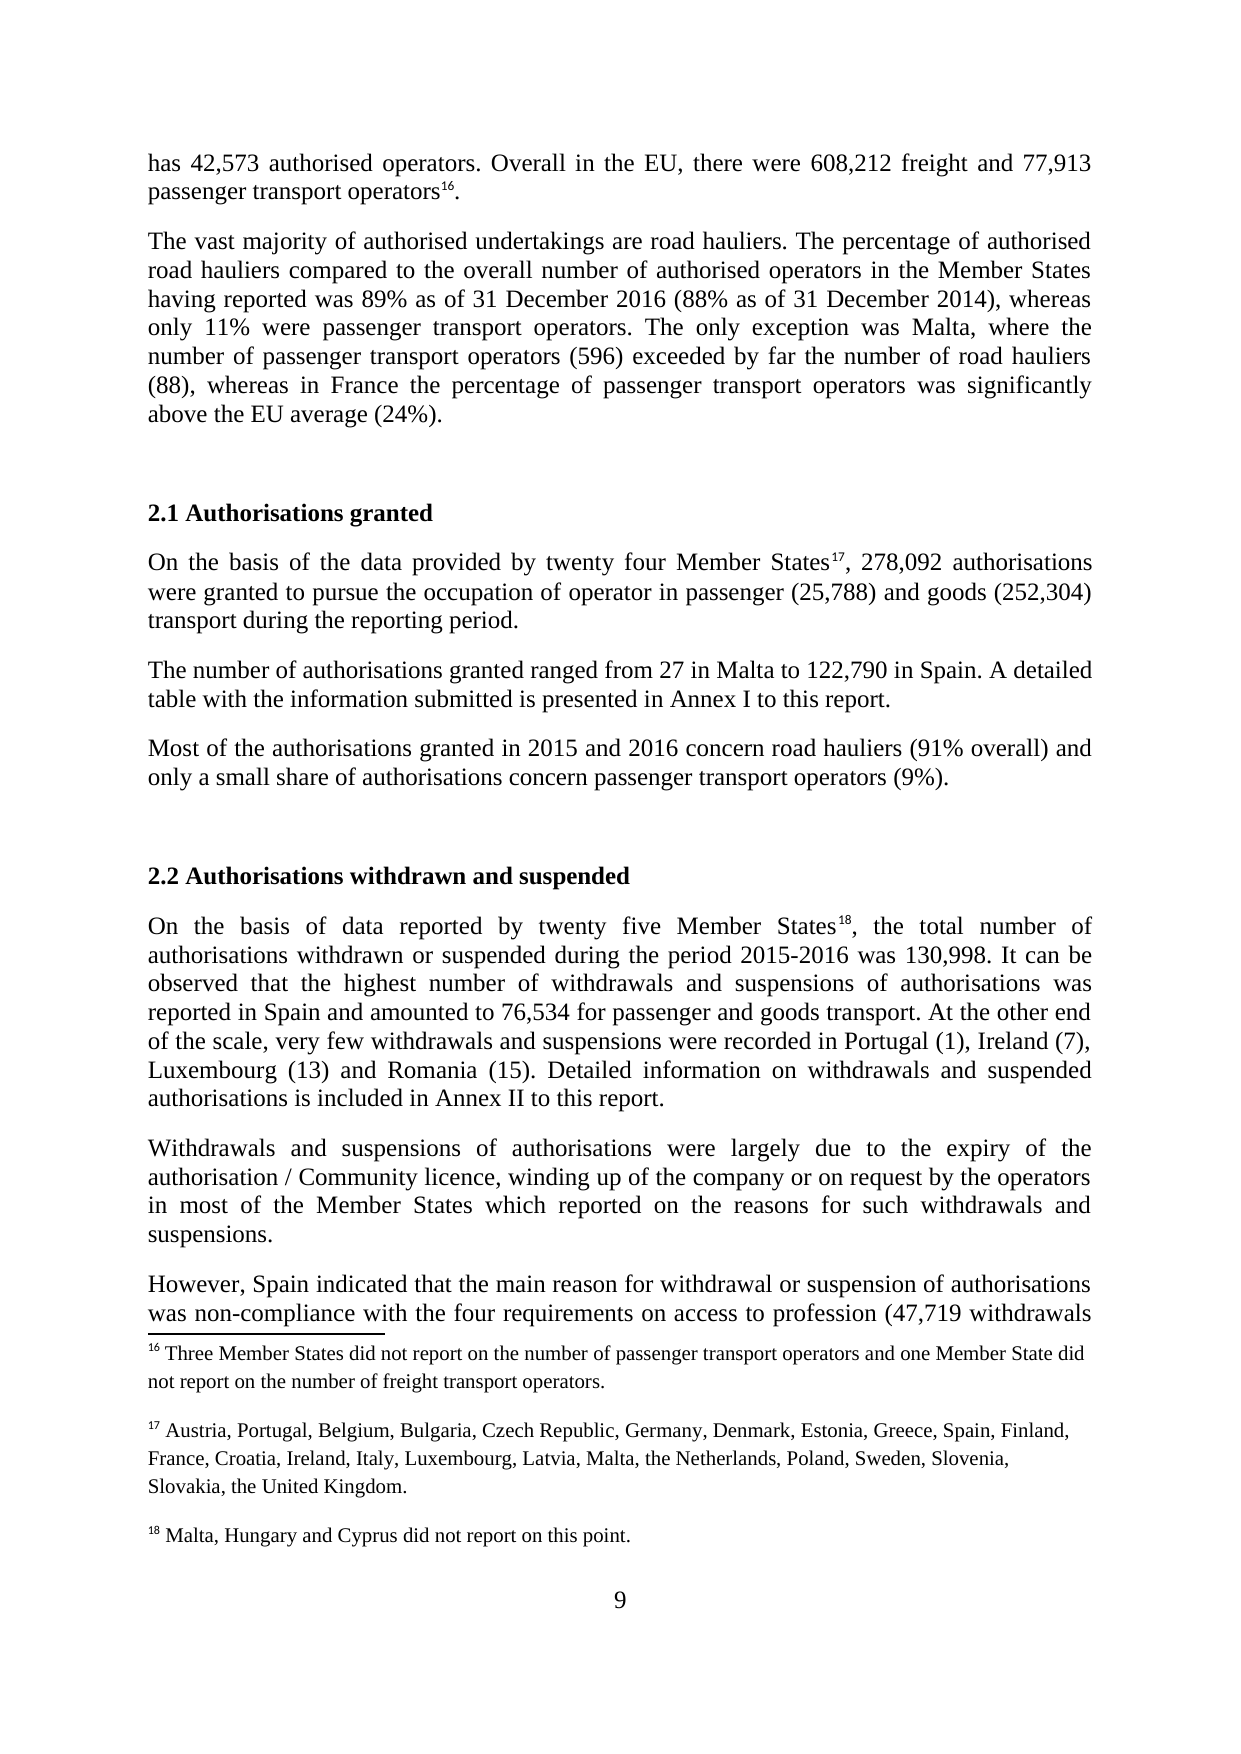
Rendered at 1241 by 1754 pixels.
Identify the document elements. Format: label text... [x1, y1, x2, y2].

text The number of authorisations granted ranged from 27 in Malta to 122,790 in Spain. A detailed table with the information submitted is presented in Annex I to this report. [148, 655, 1093, 712]
text 2.1 Authorisations granted [148, 498, 1093, 527]
text Most of the authorisations granted in 2015 and 2016 concern road hauliers (91% overall) and only a small share of authorisations concern passenger transport operators (9%). [148, 733, 1093, 791]
text The vast majority of authorised undertakings are road hauliers. The percentage of authorised road hauliers compared to the overall number of authorised operators in the Member States having reported was 89% as of 31 December 2016 (88% as of 31 December 2014), whereas only 11% were passenger transport operators. The only exception was Malta, where the number of passenger transport operators (596) exceeded by far the number of road hauliers (88), whereas in France the percentage of passenger transport operators was significantly above the EU average (24%). [148, 226, 1093, 427]
text On the basis of data reported by twenty five Member States, the total number of authorisations withdrawn or suspended during the period 2015-2016 was 130,998. It can be observed that the highest number of withdrawals and suspensions of authorisations was reported in Spain and amounted to 76,534 for passenger and goods transport. At the other end of the scale, very few withdrawals and suspensions were recorded in Portugal (1), Ireland (7), Luxembourg (13) and Romania (15). Detailed information on withdrawals and suspended authorisations is included in Annex II to this report. [148, 911, 1093, 1112]
text 2.2 Authorisations withdrawn and suspended [148, 861, 1093, 890]
text On the basis of the data provided by twenty four Member States, 278,092 authorisations were granted to pursue the occupation of operator in passenger (25,788) and goods (252,304) transport during the reporting period. [148, 547, 1093, 634]
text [148, 148, 1093, 205]
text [148, 1269, 1093, 1326]
text Withdrawals and suspensions of authorisations were largely due to the expiry of the authorisation / Community licence, winding up of the company or on request by the operators in most of the Member States which reported on the reasons for such withdrawals and suspensions. [148, 1133, 1093, 1248]
